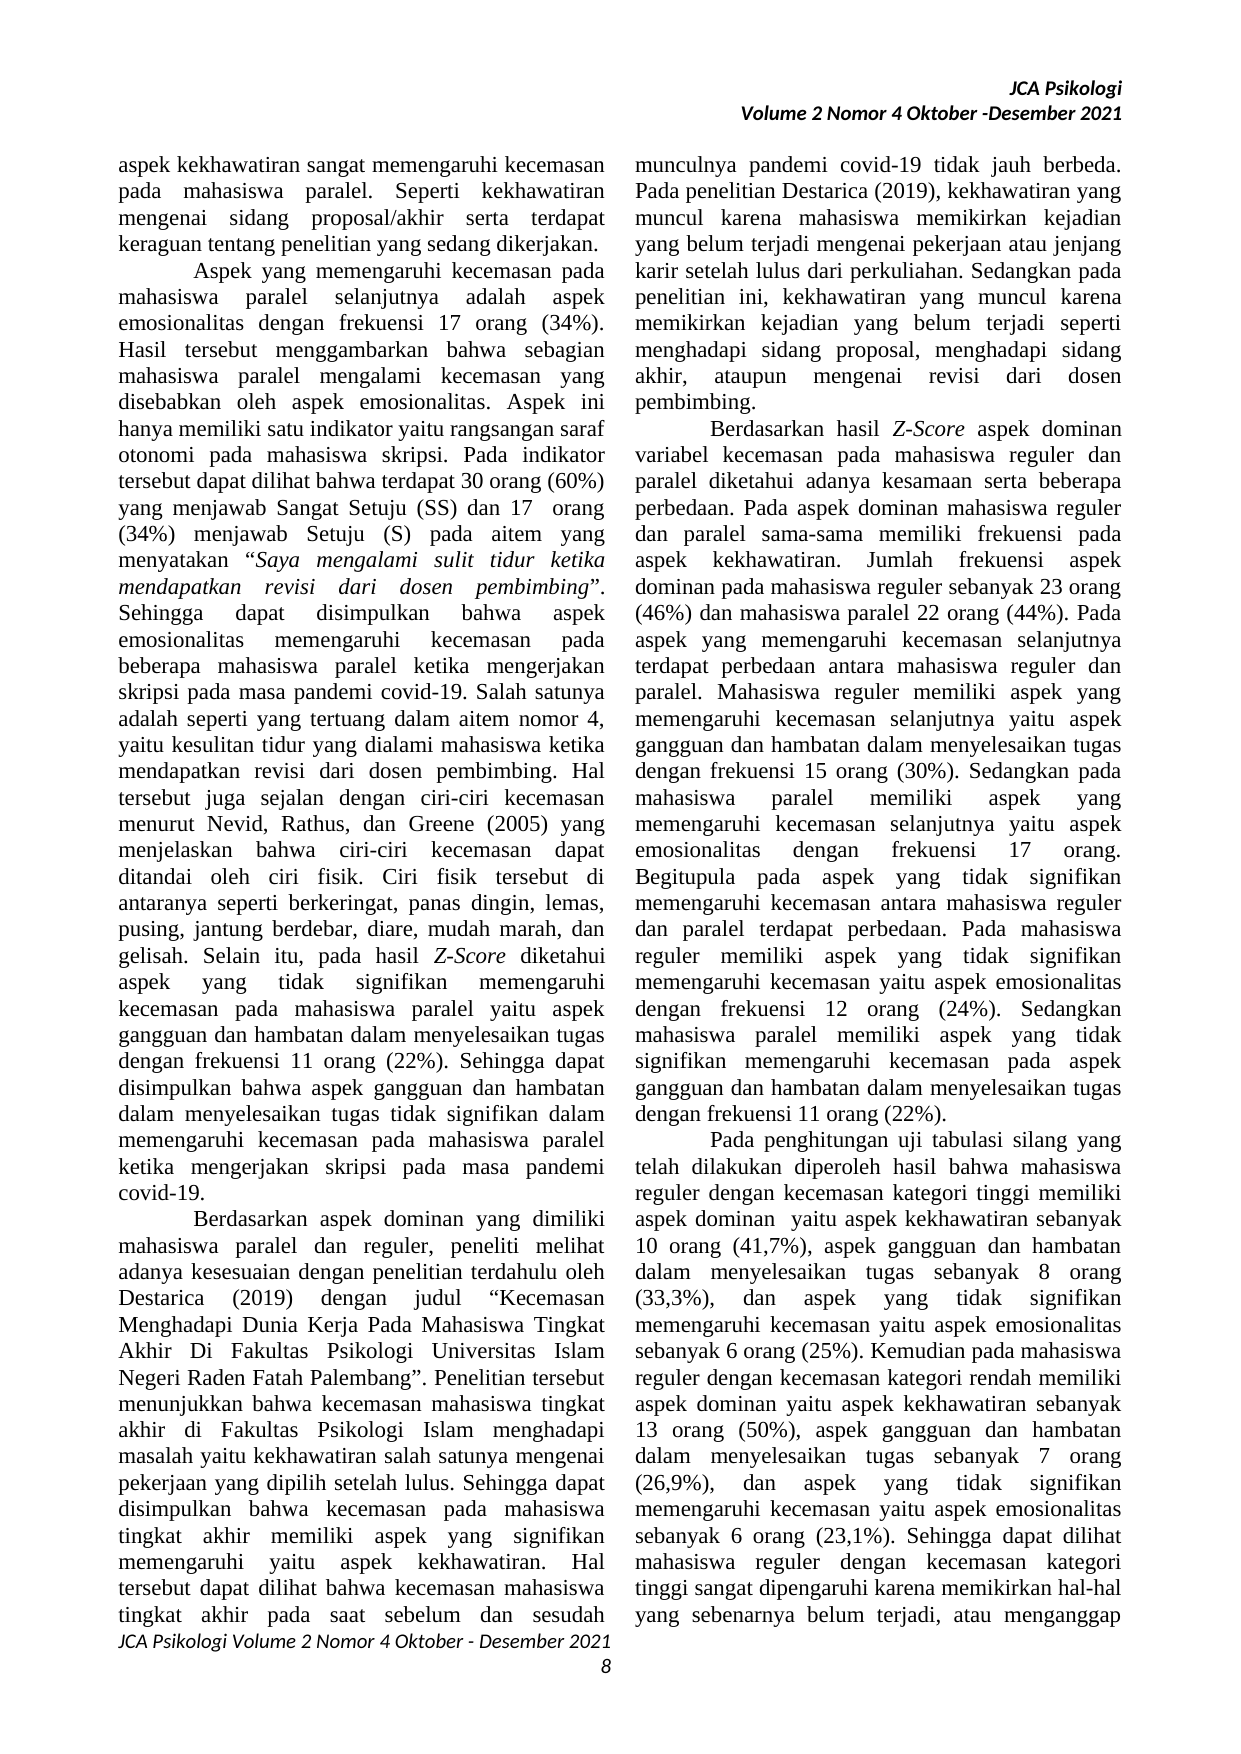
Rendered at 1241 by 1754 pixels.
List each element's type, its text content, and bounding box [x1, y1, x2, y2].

text Berdasarkan hasil Z-Score aspek dominan variabel kecemasan pada mahasiswa reguler dan paralel diketahui adanya kesamaan serta beberapa perbedaan. Pada aspek dominan mahasiswa reguler dan paralel sama-sama memiliki frekuensi pada aspek kekhawatiran. Jumlah frekuensi aspek dominan pada mahasiswa reguler sebanyak 23 orang (46%) dan mahasiswa paralel 22 orang (44%). Pada aspek yang memengaruhi kecemasan selanjutnya terdapat perbedaan antara mahasiswa reguler dan paralel. Mahasiswa reguler memiliki aspek yang memengaruhi kecemasan selanjutnya yaitu aspek gangguan dan hambatan dalam menyelesaikan tugas dengan frekuensi 15 orang (30%). Sedangkan pada mahasiswa paralel memiliki aspek yang memengaruhi kecemasan selanjutnya yaitu aspek emosionalitas dengan frekuensi 17 orang. Begitupula pada aspek yang tidak signifikan memengaruhi kecemasan antara mahasiswa reguler dan paralel terdapat perbedaan. Pada mahasiswa reguler memiliki aspek yang tidak signifikan memengaruhi kecemasan yaitu aspek emosionalitas dengan frekuensi 12 orang (24%). Sedangkan mahasiswa paralel memiliki aspek yang tidak signifikan memengaruhi kecemasan pada aspek gangguan dan hambatan dalam menyelesaikan tugas dengan frekuensi 11 orang (22%). [635, 415, 1122, 1126]
text Aspek yang memengaruhi kecemasan pada mahasiswa paralel selanjutnya adalah aspek emosionalitas dengan frekuensi 17 orang (34%). Hasil tersebut menggambarkan bahwa sebagian mahasiswa paralel mengalami kecemasan yang disebabkan oleh aspek emosionalitas. Aspek ini hanya memiliki satu indikator yaitu rangsangan saraf otonomi pada mahasiswa skripsi. Pada indikator tersebut dapat dilihat bahwa terdapat 30 orang (60%) yang menjawab Sangat Setuju (SS) dan 17 orang (34%) menjawab Setuju (S) pada aitem yang menyatakan “Saya mengalami sulit tidur ketika mendapatkan revisi dari dosen pembimbing”. Sehingga dapat disimpulkan bahwa aspek emosionalitas memengaruhi kecemasan pada beberapa mahasiswa paralel ketika mengerjakan skripsi pada masa pandemi covid-19. Salah satunya adalah seperti yang tertuang dalam aitem nomor 4, yaitu kesulitan tidur yang dialami mahasiswa ketika mendapatkan revisi dari dosen pembimbing. Hal tersebut juga sejalan dengan ciri-ciri kecemasan menurut Nevid, Rathus, dan Greene (2005) yang menjelaskan bahwa ciri-ciri kecemasan dapat ditandai oleh ciri fisik. Ciri fisik tersebut di antaranya seperti berkeringat, panas dingin, lemas, pusing, jantung berdebar, diare, mudah marah, dan gelisah. Selain itu, pada hasil Z-Score diketahui aspek yang tidak signifikan memengaruhi kecemasan pada mahasiswa paralel yaitu aspek gangguan dan hambatan dalam menyelesaikan tugas dengan frekuensi 11 orang (22%). Sehingga dapat disimpulkan bahwa aspek gangguan dan hambatan dalam menyelesaikan tugas tidak signifikan dalam memengaruhi kecemasan pada mahasiswa paralel ketika mengerjakan skripsi pada masa pandemi covid-19. [118, 257, 605, 1205]
text Berdasarkan aspek dominan yang dimiliki mahasiswa paralel dan reguler, peneliti melihat adanya kesesuaian dengan penelitian terdahulu oleh Destarica (2019) dengan judul “Kecemasan Menghadapi Dunia Kerja Pada Mahasiswa Tingkat Akhir Di Fakultas Psikologi Universitas Islam Negeri Raden Fatah Palembang”. Penelitian tersebut menunjukkan bahwa kecemasan mahasiswa tingkat akhir di Fakultas Psikologi Islam menghadapi masalah yaitu kekhawatiran salah satunya mengenai pekerjaan yang dipilih setelah lulus. Sehingga dapat disimpulkan bahwa kecemasan pada mahasiswa tingkat akhir memiliki aspek yang signifikan memengaruhi yaitu aspek kekhawatiran. Hal tersebut dapat dilihat bahwa kecemasan mahasiswa tingkat akhir pada saat sebelum dan sesudah munculnya pandemi covid-19 tidak jauh berbeda. Pada penelitian Destarica (2019), kekhawatiran yang muncul karena mahasiswa memikirkan kejadian yang belum terjadi mengenai pekerjaan atau jenjang karir setelah lulus dari perkuliahan. Sedangkan pada penelitian ini, kekhawatiran yang muncul karena memikirkan kejadian yang belum terjadi seperti menghadapi sidang proposal, menghadapi sidang akhir, ataupun mengenai revisi dari dosen pembimbing. [635, 151, 1122, 415]
text Berdasarkan aspek dominan yang dimiliki mahasiswa paralel dan reguler, peneliti melihat adanya kesesuaian dengan penelitian terdahulu oleh Destarica (2019) dengan judul “Kecemasan Menghadapi Dunia Kerja Pada Mahasiswa Tingkat Akhir Di Fakultas Psikologi Universitas Islam Negeri Raden Fatah Palembang”. Penelitian tersebut menunjukkan bahwa kecemasan mahasiswa tingkat akhir di Fakultas Psikologi Islam menghadapi masalah yaitu kekhawatiran salah satunya mengenai pekerjaan yang dipilih setelah lulus. Sehingga dapat disimpulkan bahwa kecemasan pada mahasiswa tingkat akhir memiliki aspek yang signifikan memengaruhi yaitu aspek kekhawatiran. Hal tersebut dapat dilihat bahwa kecemasan mahasiswa tingkat akhir pada saat sebelum dan sesudah munculnya pandemi covid-19 tidak jauh berbeda. Pada penelitian Destarica (2019), kekhawatiran yang muncul karena mahasiswa memikirkan kejadian yang belum terjadi mengenai pekerjaan atau jenjang karir setelah lulus dari perkuliahan. Sedangkan pada penelitian ini, kekhawatiran yang muncul karena memikirkan kejadian yang belum terjadi seperti menghadapi sidang proposal, menghadapi sidang akhir, ataupun mengenai revisi dari dosen pembimbing. [118, 1205, 605, 1627]
